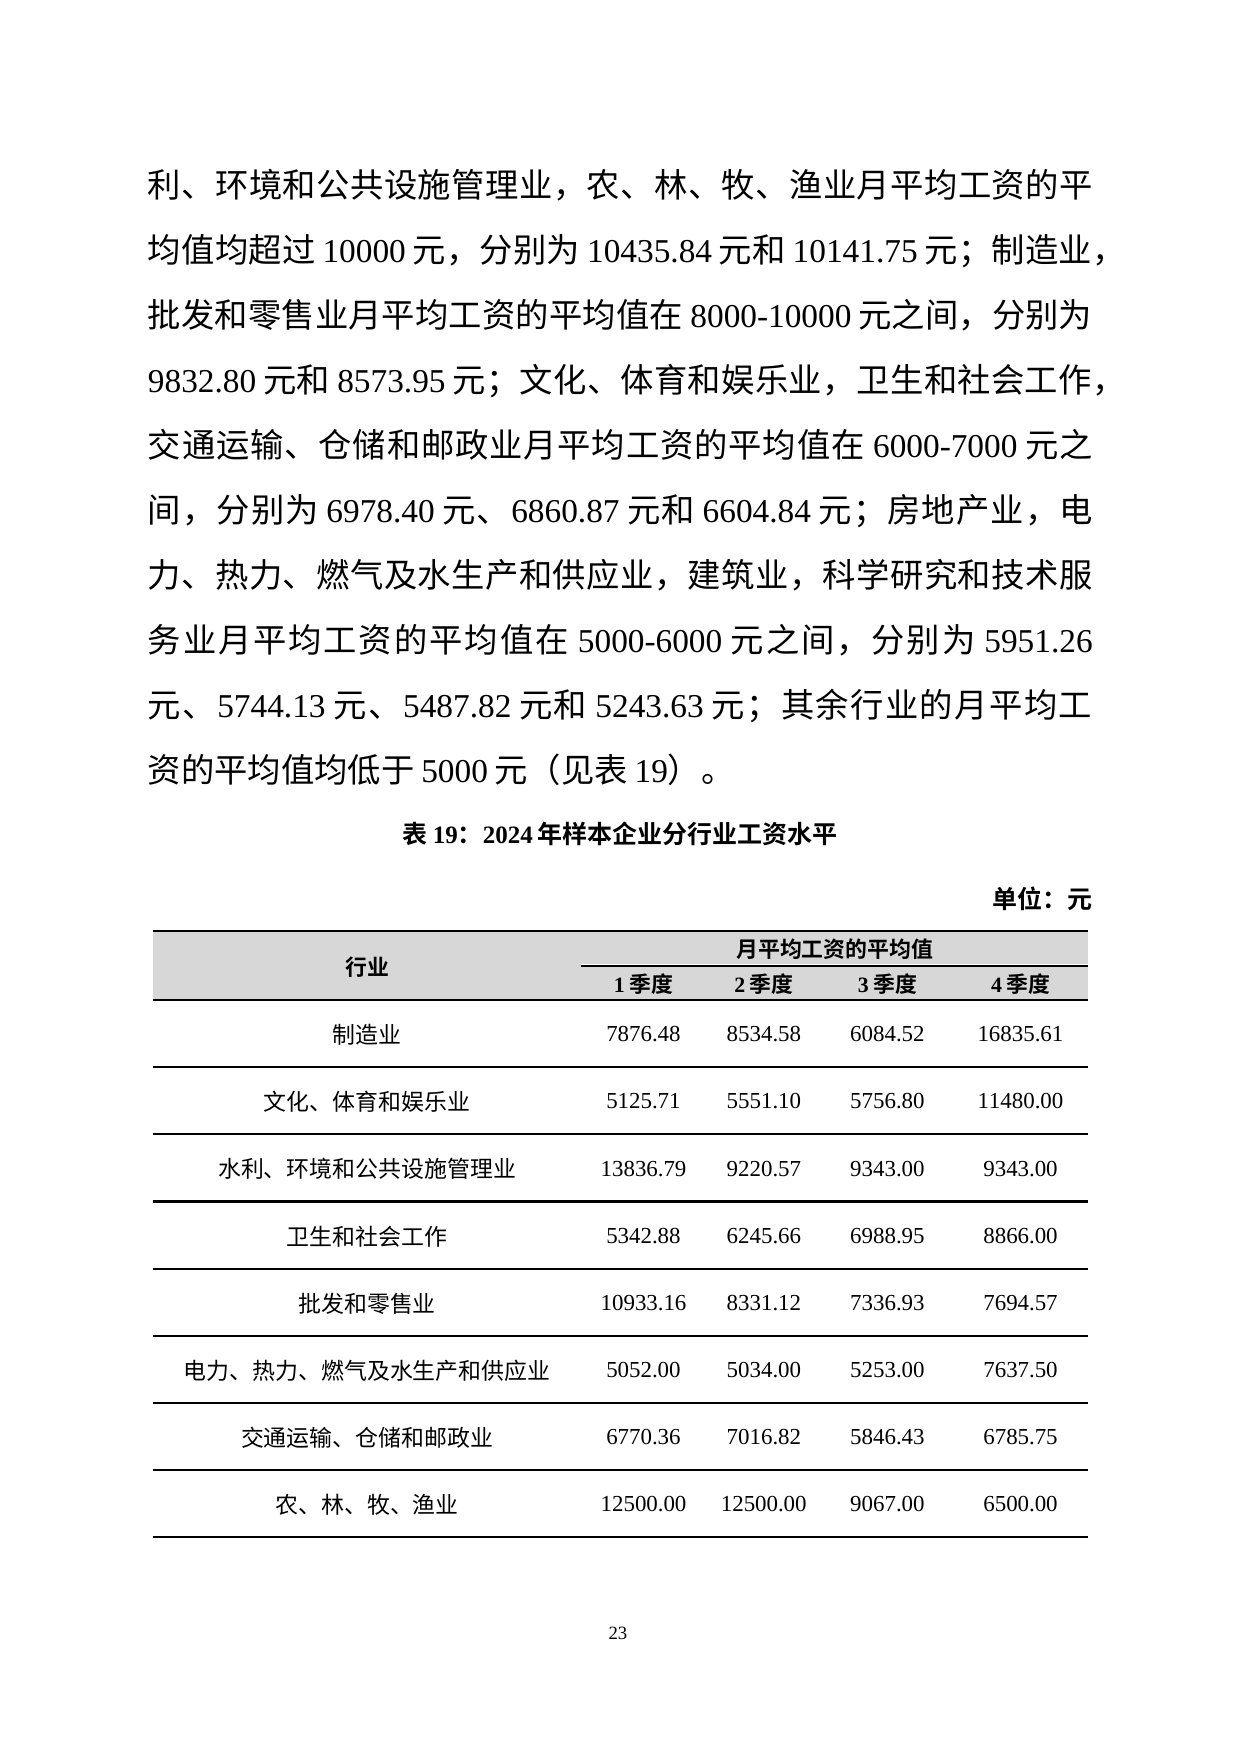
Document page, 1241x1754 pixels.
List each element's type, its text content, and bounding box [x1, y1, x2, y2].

table_cell 9343.00 [953, 1135, 1088, 1200]
table_cell 5551.10 [705, 1068, 822, 1133]
table_cell 5253.00 [822, 1337, 953, 1402]
table_cell 9343.00 [822, 1135, 953, 1200]
table_cell 16835.61 [953, 1001, 1088, 1066]
table_cell 制造业 [153, 1001, 581, 1066]
table_cell 5342.88 [581, 1203, 705, 1267]
table_cell 水利、环境和公共设施管理业 [153, 1135, 581, 1200]
table_cell 12500.00 [581, 1471, 705, 1536]
table_cell 9220.57 [705, 1135, 822, 1200]
table_cell 7016.82 [705, 1404, 822, 1469]
table_cell 6785.75 [953, 1404, 1088, 1469]
table_cell 8866.00 [953, 1203, 1088, 1267]
table_cell 农、林、牧、渔业 [153, 1471, 581, 1536]
table_cell 6988.95 [822, 1203, 953, 1267]
table_cell 5052.00 [581, 1337, 705, 1402]
table_cell 12500.00 [705, 1471, 822, 1536]
list 表19：2024年样本企业分行业工资水平 [148, 800, 1092, 865]
table_cell 5846.43 [822, 1404, 953, 1469]
table_cell 8534.58 [705, 1001, 822, 1066]
table_cell 7694.57 [953, 1270, 1088, 1334]
table_cell 7876.48 [581, 1001, 705, 1066]
table_cell 3季度 [822, 967, 953, 999]
table_cell 5034.00 [705, 1337, 822, 1402]
table_cell 10933.16 [581, 1270, 705, 1334]
table_cell 13836.79 [581, 1135, 705, 1200]
table_cell 6245.66 [705, 1203, 822, 1267]
table_cell 交通运输、仓储和邮政业 [153, 1404, 581, 1469]
table_cell 1季度 [581, 967, 705, 999]
table_cell 7637.50 [953, 1337, 1088, 1402]
text 单位：元 [148, 865, 1092, 930]
table_header 行业 [153, 932, 581, 999]
table_cell 2季度 [705, 967, 822, 999]
table_cell 电力、热力、燃气及水生产和供应业 [153, 1337, 581, 1402]
table_cell 5756.80 [822, 1068, 953, 1133]
table_cell 5125.71 [581, 1068, 705, 1133]
table_cell 8331.12 [705, 1270, 822, 1334]
table_cell 11480.00 [953, 1068, 1088, 1133]
table_cell 6770.36 [581, 1404, 705, 1469]
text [148, 150, 1092, 800]
table_cell 9067.00 [822, 1471, 953, 1536]
table_cell 7336.93 [822, 1270, 953, 1334]
table_cell 6500.00 [953, 1471, 1088, 1536]
table_header 月平均工资的平均值 [581, 932, 1088, 964]
table_cell 6084.52 [822, 1001, 953, 1066]
table_cell 批发和零售业 [153, 1270, 581, 1334]
table_cell 卫生和社会工作 [153, 1203, 581, 1267]
table_cell 4季度 [953, 967, 1088, 999]
table_cell 文化、体育和娱乐业 [153, 1068, 581, 1133]
